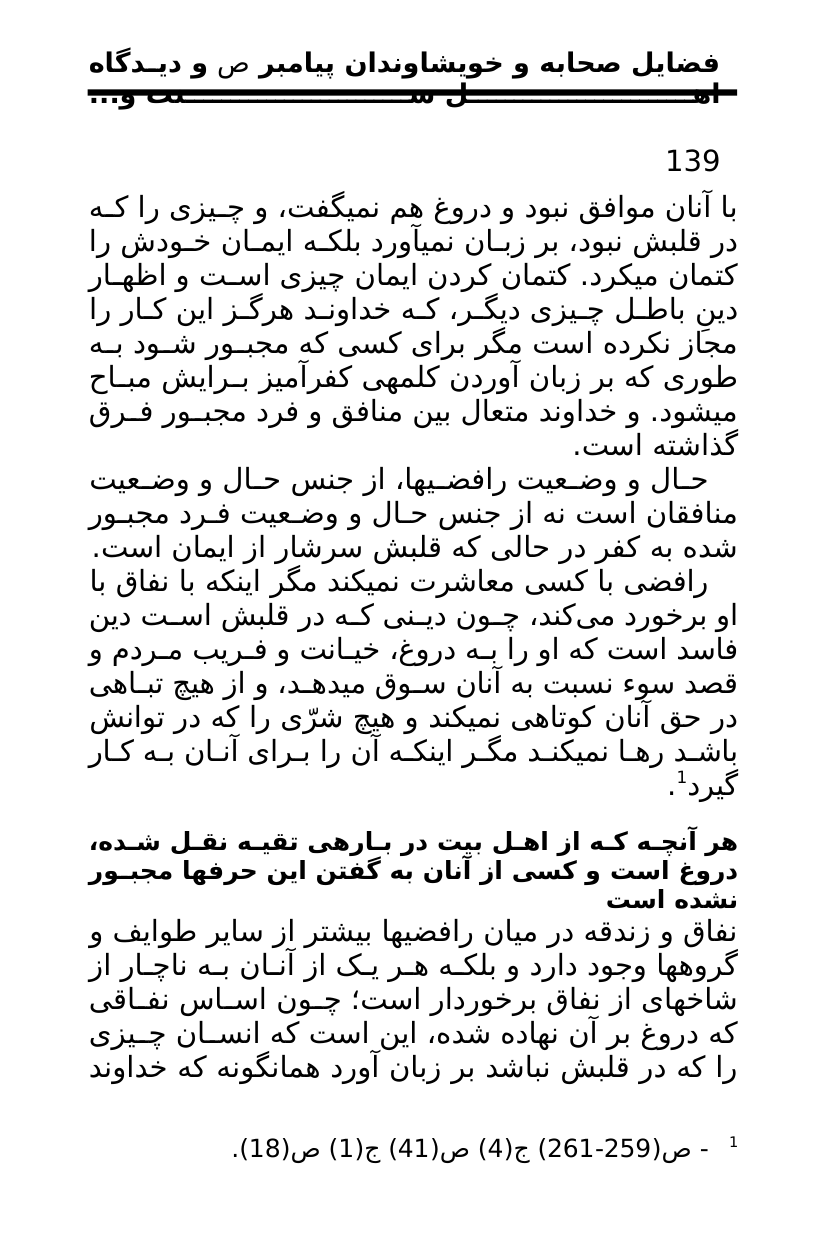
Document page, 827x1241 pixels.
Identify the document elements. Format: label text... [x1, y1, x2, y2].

text حال و وضعیت رافضی‏ها، از جنس حال و وضعیت منافقان است نه از جنس حال و وضعیت فرد مجبور شده به کفر در حالی که قلبش سرشار از ایمان است. [89, 462, 738, 564]
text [89, 914, 738, 1084]
text هر آنچه که از اهل بیت در باره‎ی تقیه نقل شده، دروغ است و کسی از آنان به گفتن این حرفها مجبور نشده است [89, 827, 738, 914]
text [89, 191, 738, 462]
text رافضی‏ با کسی معاشرت نمی‏کند مگر این‏که با نفاق با او برخورد می‌کند، چون دینی که در قلبش است دین فاسد است که او را به دروغ، خیانت و فریب مردم و قصد سوء نسبت به آنان سوق می‏دهد، و از هیچ تباهی در حق آنان کوتاهی نمی‏کند و هیچ شرّی را که در توانش باشد رها نمی‏کند مگر این‏که آن را برای آنان به کار گیرد. [89, 564, 738, 802]
